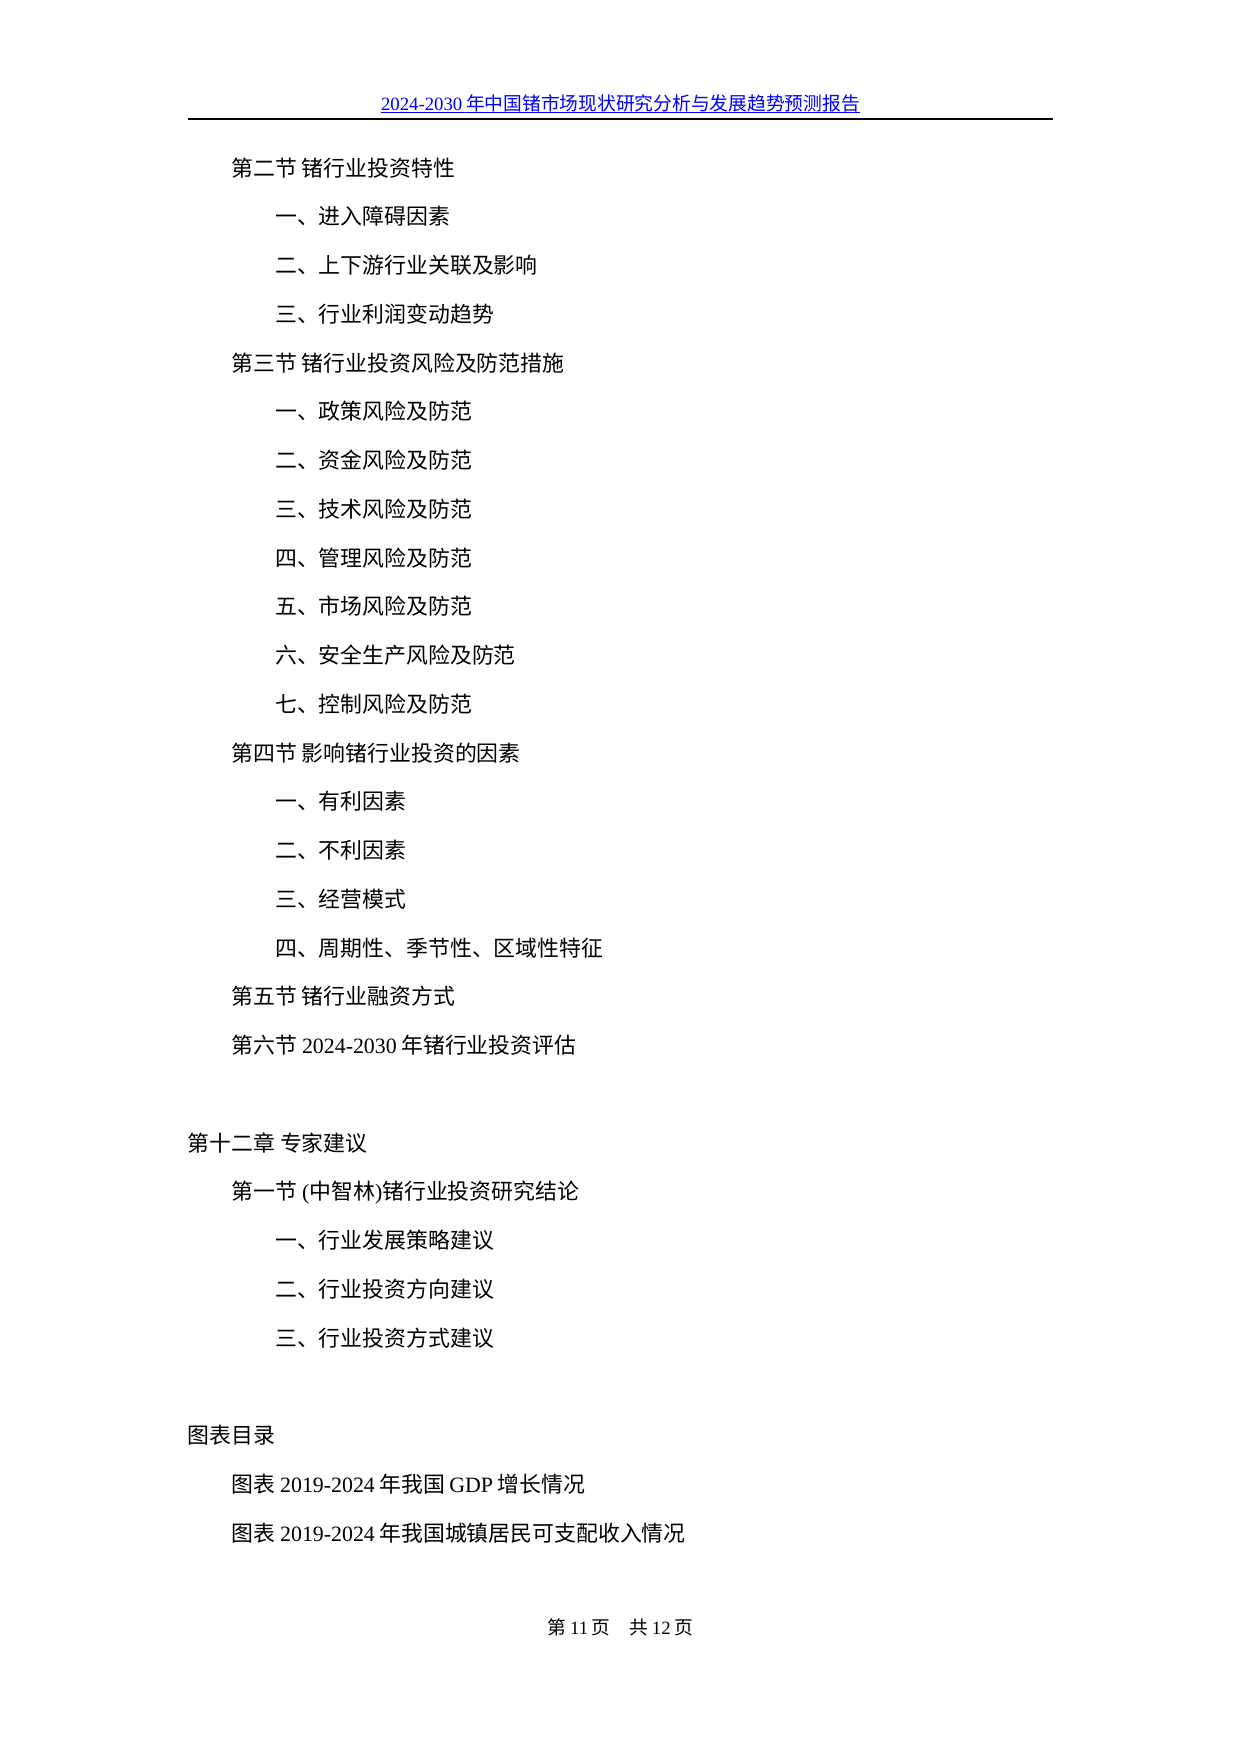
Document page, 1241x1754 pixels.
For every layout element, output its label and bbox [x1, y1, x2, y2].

text [187, 150, 1053, 1548]
